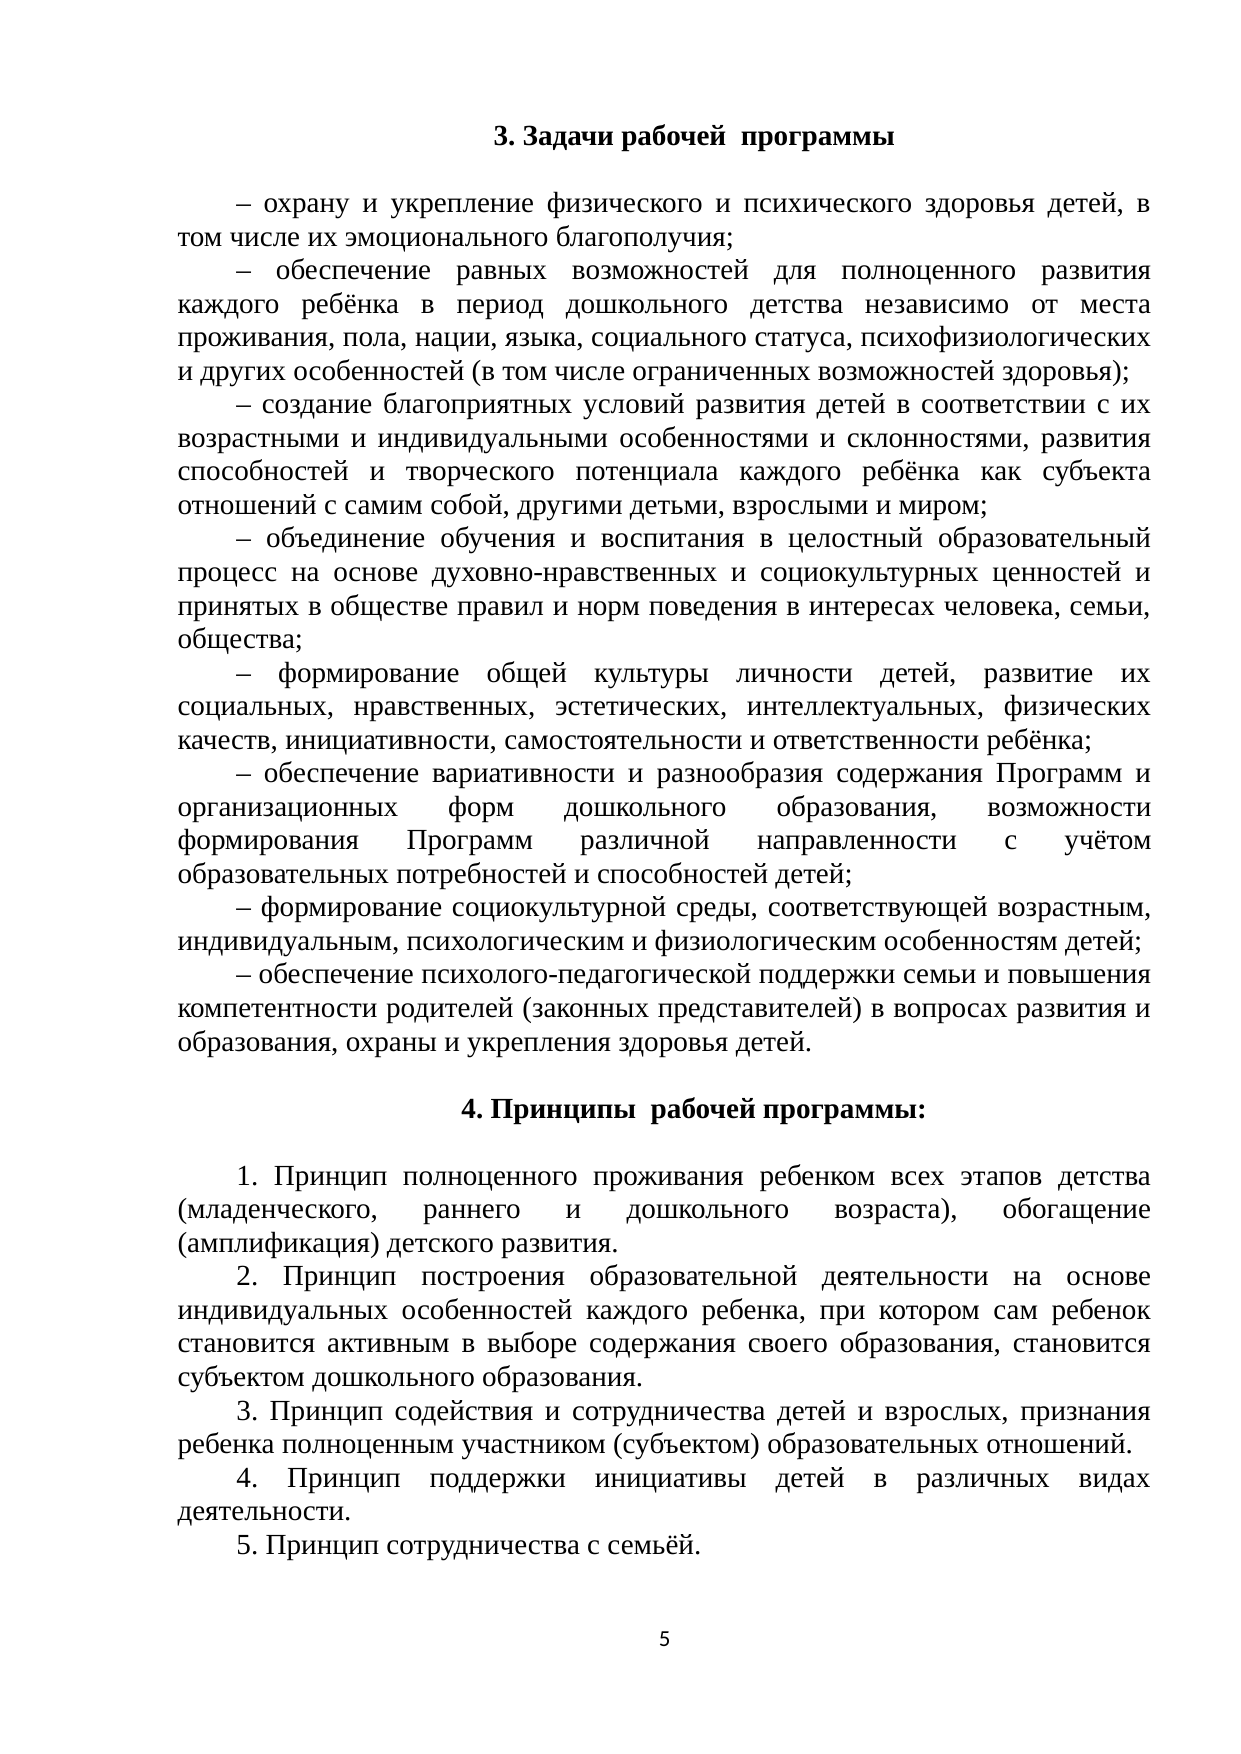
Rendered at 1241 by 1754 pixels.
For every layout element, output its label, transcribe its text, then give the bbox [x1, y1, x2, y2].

text 3. Задачи рабочей программы [177, 118, 1152, 152]
text 3. Принцип содействия и сотрудничества детей и взрослых, признания ребенка полноценным участником (субъектом) образовательных отношений. [177, 1393, 1152, 1460]
text 4. Принцип поддержки инициативы детей в различных видах деятельности. [177, 1460, 1152, 1527]
text 2. Принцип построения образовательной деятельности на основе индивидуальных особенностей каждого ребенка, при котором сам ребенок становится активным в выборе содержания своего образования, становится субъектом дошкольного образования. [177, 1258, 1152, 1393]
text ‒ обеспечение равных возможностей для полноценного развития каждого ребёнка в период дошкольного детства независимо от места проживания, пола, нации, языка, социального статуса, психофизиологических и других особенностей (в том числе ограниченных возможностей здоровья); [177, 252, 1152, 386]
text ‒ формирование общей культуры личности детей, развитие их социальных, нравственных, эстетических, интеллектуальных, физических качеств, инициативности, самостоятельности и ответственности ребёнка; [177, 655, 1152, 755]
text 1. Принцип полноценного проживания ребенком всех этапов детства (младенческого, раннего и дошкольного возраста), обогащение (амплификация) детского развития. [177, 1158, 1152, 1258]
text ‒ создание благоприятных условий развития детей в соответствии с их возрастными и индивидуальными особенностями и склонностями, развития способностей и творческого потенциала каждого ребёнка как субъекта отношений с самим собой, другими детьми, взрослыми и миром; [177, 386, 1152, 521]
text ‒ охрану и укрепление физического и психического здоровья детей, в том числе их эмоционального благополучия; [177, 185, 1152, 252]
text 5. Принцип сотрудничества с семьёй. [177, 1527, 1152, 1560]
text ‒ обеспечение психолого-педагогической поддержки семьи и повышения компетентности родителей (законных представителей) в вопросах развития и образования, охраны и укрепления здоровья детей. [177, 957, 1152, 1057]
text ‒ обеспечение вариативности и разнообразия содержания Программ и организационных форм дошкольного образования, возможности формирования Программ различной направленности с учётом образовательных потребностей и способностей детей; [177, 755, 1152, 889]
text ‒ формирование социокультурной среды, соответствующей возрастным, индивидуальным, психологическим и физиологическим особенностям детей; [177, 889, 1152, 957]
text 4. Принципы рабочей программы: [177, 1091, 1152, 1124]
text ‒ объединение обучения и воспитания в целостный образовательный процесс на основе духовно-нравственных и социокультурных ценностей и принятых в обществе правил и норм поведения в интересах человека, семьи, общества; [177, 521, 1152, 655]
